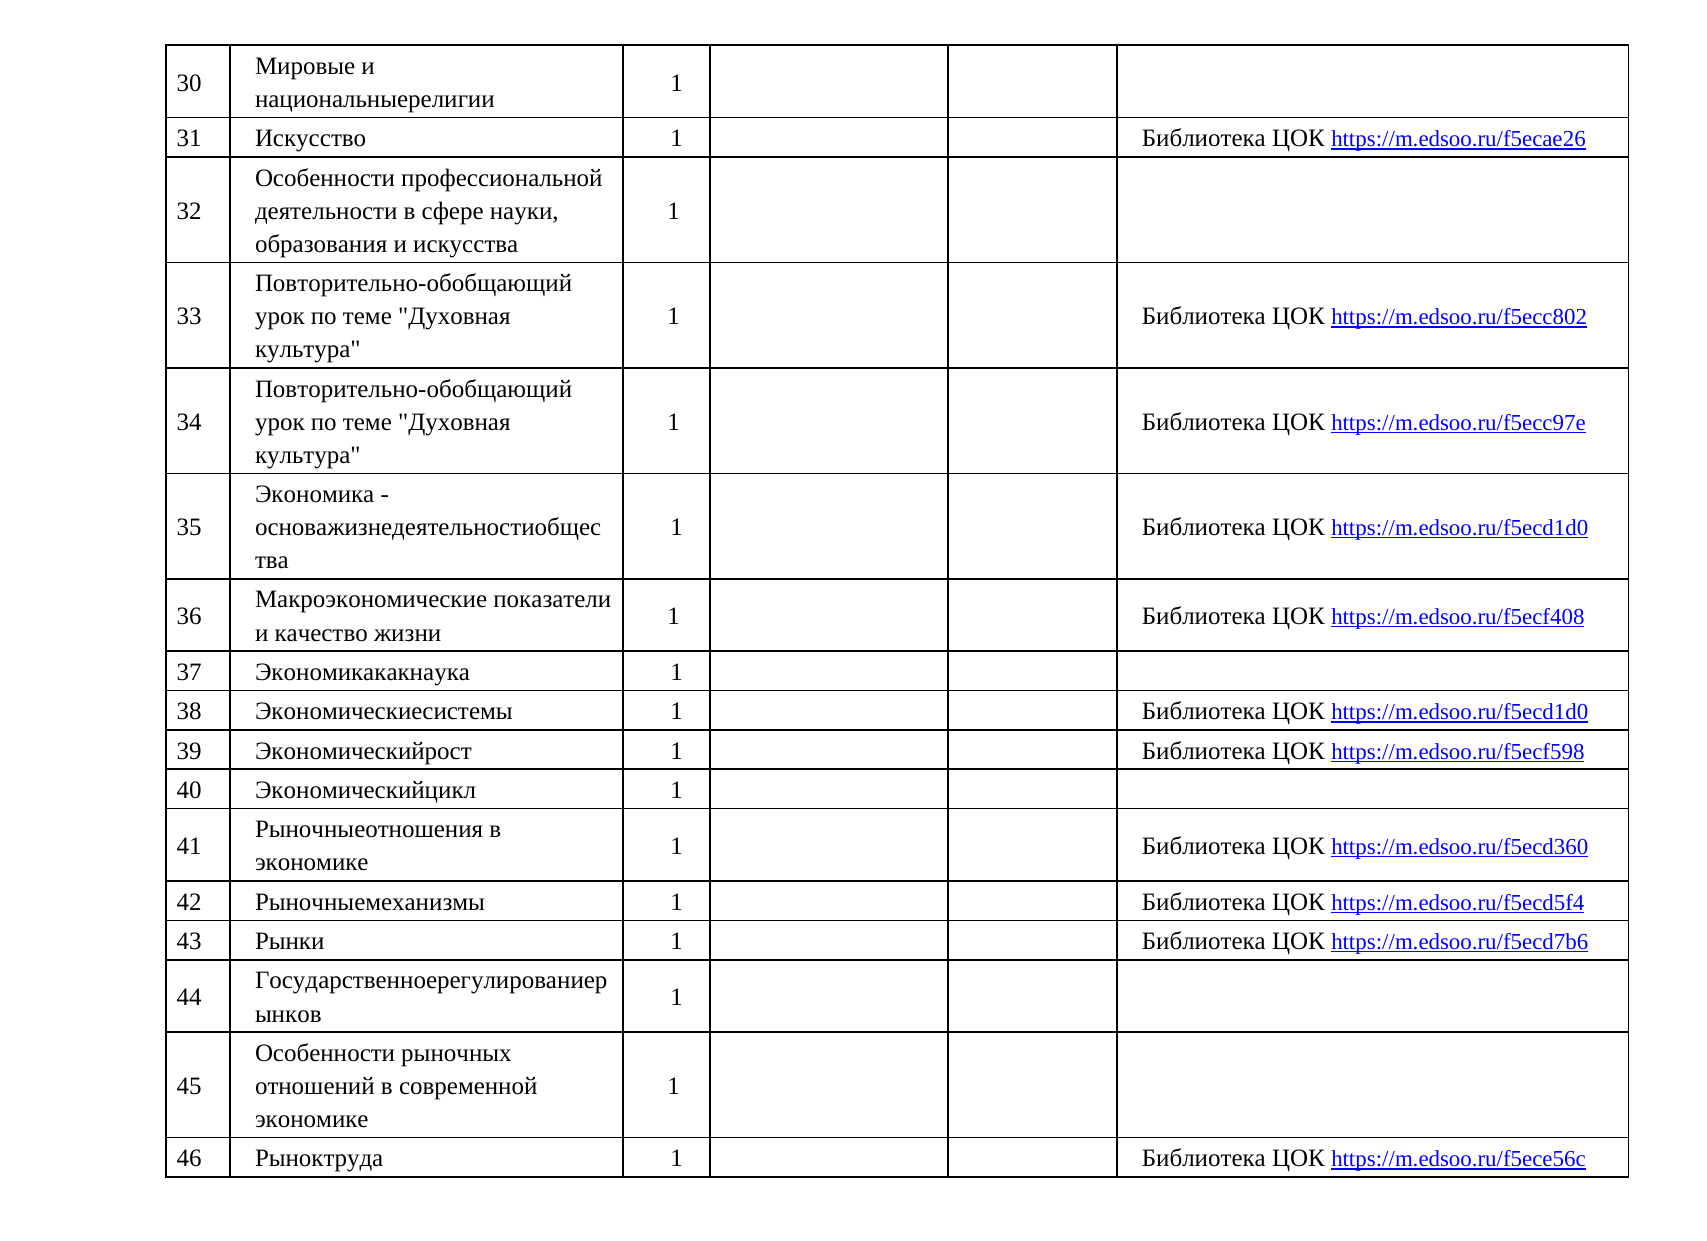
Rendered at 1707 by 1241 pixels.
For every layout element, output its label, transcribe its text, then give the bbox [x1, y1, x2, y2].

table_cell Библиотека ЦОК https://m.edsoo.ru/f5ecd360 [1118, 809, 1628, 880]
table_cell 45 [167, 1033, 229, 1137]
table_cell Экономическийрост [231, 731, 622, 768]
table_cell [949, 263, 1116, 367]
table_cell 1 [624, 158, 709, 262]
table_cell [711, 118, 947, 156]
table_cell 1 [624, 580, 709, 650]
table_cell Библиотека ЦОК https://m.edsoo.ru/f5ecd1d0 [1118, 474, 1628, 578]
table_cell 37 [167, 652, 229, 689]
table_cell 38 [167, 691, 229, 729]
table_cell [711, 580, 947, 650]
table_cell 40 [167, 770, 229, 808]
table_cell Искусство [231, 118, 622, 156]
table_cell [949, 1138, 1116, 1176]
table_cell Библиотека ЦОК https://m.edsoo.ru/f5ecf598 [1118, 731, 1628, 768]
table_cell [949, 961, 1116, 1031]
table_cell Рыночныемеханизмы [231, 882, 622, 919]
table_cell [949, 369, 1116, 472]
table_cell 42 [167, 882, 229, 919]
table_cell Библиотека ЦОК https://m.edsoo.ru/f5ecd7b6 [1118, 921, 1628, 959]
table_cell [711, 921, 947, 959]
table_cell Рыноктруда [231, 1138, 622, 1176]
table_cell 1 [624, 961, 709, 1031]
table_cell 36 [167, 580, 229, 650]
table_cell 35 [167, 474, 229, 578]
table_cell Экономика - основажизнедеятельностиобщества [231, 474, 622, 578]
table_cell Рыночныеотношения в экономике [231, 809, 622, 880]
table_cell Библиотека ЦОК https://m.edsoo.ru/f5ecd1d0 [1118, 691, 1628, 729]
table_cell Повторительно-обобщающий урок по теме "Духовная культура" [231, 263, 622, 367]
table_cell Рынки [231, 921, 622, 959]
table_cell Государственноерегулированиерынков [231, 961, 622, 1031]
table_cell Особенности профессиональной деятельности в сфере науки, образования и искусства [231, 158, 622, 262]
table_cell [949, 691, 1116, 729]
table_cell [949, 921, 1116, 959]
table_cell [711, 961, 947, 1031]
table_cell Особенности рыночных отношений в современной экономике [231, 1033, 622, 1137]
table_cell Библиотека ЦОК https://m.edsoo.ru/f5ecd5f4 [1118, 882, 1628, 919]
table_cell 1 [624, 921, 709, 959]
table_cell [711, 691, 947, 729]
table_cell [949, 118, 1116, 156]
table_cell 1 [624, 263, 709, 367]
table_cell [711, 731, 947, 768]
table_cell 1 [624, 691, 709, 729]
table_cell [711, 46, 947, 117]
table_cell [711, 770, 947, 808]
table_cell Библиотека ЦОК https://m.edsoo.ru/f5ece56c [1118, 1138, 1628, 1176]
table_cell Экономическийцикл [231, 770, 622, 808]
table_cell 1 [624, 118, 709, 156]
table_cell [711, 263, 947, 367]
table_cell Экономикакакнаука [231, 652, 622, 689]
table_cell [949, 652, 1116, 689]
table_cell Макроэкономические показатели и качество жизни [231, 580, 622, 650]
table_cell Библиотека ЦОК https://m.edsoo.ru/f5ecc97e [1118, 369, 1628, 472]
table_cell [711, 158, 947, 262]
table_cell 41 [167, 809, 229, 880]
table_cell 1 [624, 770, 709, 808]
table_cell [949, 809, 1116, 880]
table_cell 1 [624, 731, 709, 768]
table_cell [949, 882, 1116, 919]
table_cell [949, 1033, 1116, 1137]
table_cell Библиотека ЦОК https://m.edsoo.ru/f5ecae26 [1118, 118, 1628, 156]
table_cell 43 [167, 921, 229, 959]
table_cell 1 [624, 46, 709, 117]
table_cell [949, 580, 1116, 650]
table_cell [711, 882, 947, 919]
table_cell [1118, 961, 1628, 1031]
table_cell Экономическиесистемы [231, 691, 622, 729]
table_cell 31 [167, 118, 229, 156]
table_cell 1 [624, 1033, 709, 1137]
table_cell Библиотека ЦОК https://m.edsoo.ru/f5ecc802 [1118, 263, 1628, 367]
table_cell Мировые и национальныерелигии [231, 46, 622, 117]
table_cell 1 [624, 369, 709, 472]
table_cell 1 [624, 1138, 709, 1176]
table_cell Библиотека ЦОК https://m.edsoo.ru/f5ecf408 [1118, 580, 1628, 650]
table_cell [1118, 46, 1628, 117]
table_cell [1118, 158, 1628, 262]
table_cell 30 [167, 46, 229, 117]
table_cell [711, 369, 947, 472]
table_cell 39 [167, 731, 229, 768]
table_cell 1 [624, 882, 709, 919]
table_cell 1 [624, 474, 709, 578]
table_cell [949, 46, 1116, 117]
table_cell 34 [167, 369, 229, 472]
table_cell [711, 652, 947, 689]
table_cell [1118, 652, 1628, 689]
table_cell [949, 158, 1116, 262]
table_cell 32 [167, 158, 229, 262]
table_cell [1118, 1033, 1628, 1137]
table_cell 1 [624, 652, 709, 689]
table_cell [711, 809, 947, 880]
table_cell [711, 1138, 947, 1176]
table_cell 46 [167, 1138, 229, 1176]
table_cell [711, 1033, 947, 1137]
table_cell [949, 474, 1116, 578]
table_cell [711, 474, 947, 578]
table_cell 33 [167, 263, 229, 367]
table_cell 44 [167, 961, 229, 1031]
table_cell 1 [624, 809, 709, 880]
table_cell [949, 731, 1116, 768]
table_cell [949, 770, 1116, 808]
table_cell Повторительно-обобщающий урок по теме "Духовная культура" [231, 369, 622, 472]
table_cell [1118, 770, 1628, 808]
